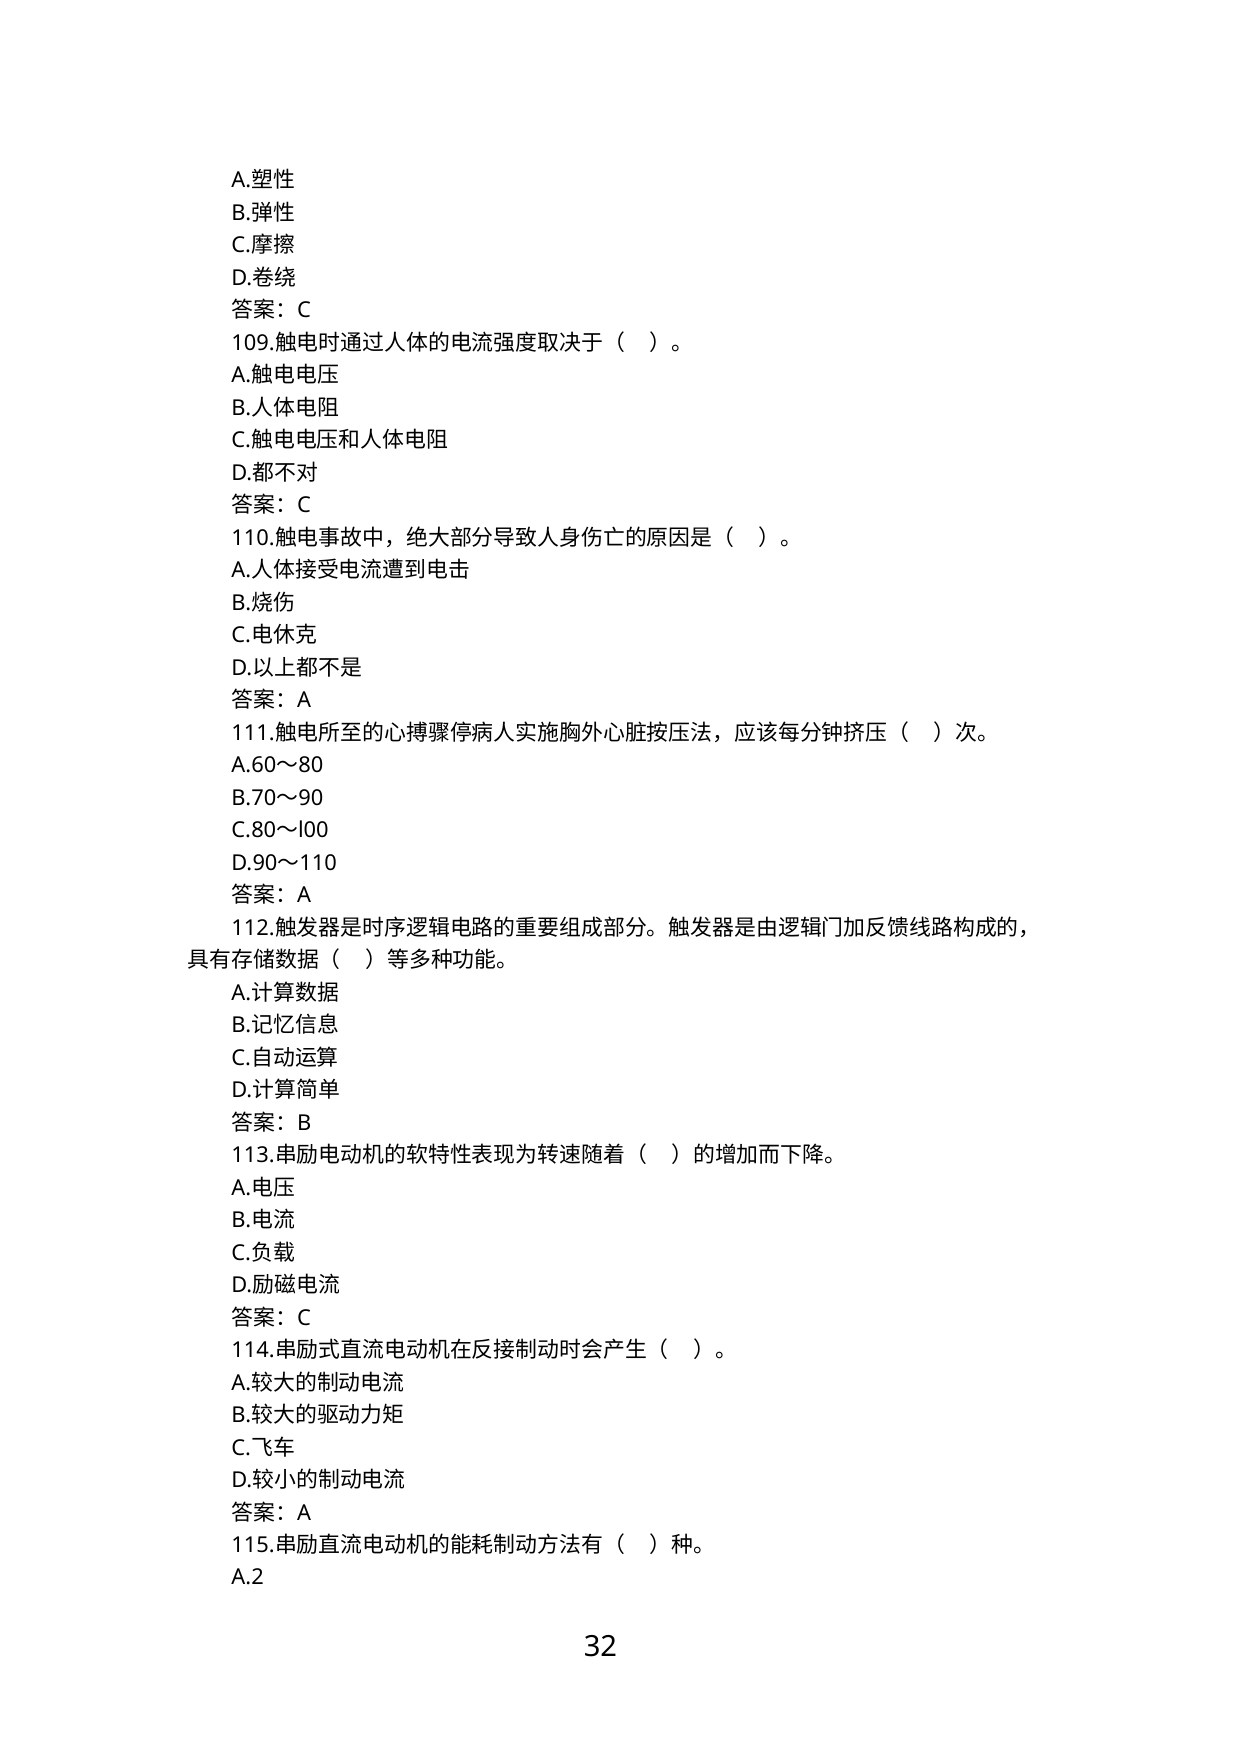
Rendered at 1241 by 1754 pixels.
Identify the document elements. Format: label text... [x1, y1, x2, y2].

text 答案：A [187, 877, 1053, 909]
text 111.触电所至的心搏骤停病人实施胸外心脏按压法，应该每分钟挤压（ ）次。 [187, 714, 1053, 747]
text D.较小的制动电流 [187, 1462, 1053, 1494]
text 答案：C [187, 487, 1053, 519]
text A.电压 [187, 1169, 1053, 1202]
text C.80～l00 [187, 812, 1053, 844]
text B.弹性 [187, 194, 1053, 227]
text C.负载 [187, 1234, 1053, 1267]
text 115.串励直流电动机的能耗制动方法有（ ）种。 [187, 1527, 1053, 1559]
text 答案：C [187, 292, 1053, 324]
text D.都不对 [187, 454, 1053, 487]
text B.烧伤 [187, 584, 1053, 617]
text D.励磁电流 [187, 1267, 1053, 1299]
text A.60～80 [187, 747, 1053, 779]
text B.70～90 [187, 779, 1053, 812]
text 114.串励式直流电动机在反接制动时会产生（ ）。 [187, 1332, 1053, 1364]
text A.塑性 [187, 162, 1053, 194]
text D.卷绕 [187, 259, 1053, 292]
text D.计算简单 [187, 1072, 1053, 1104]
text 答案：A [187, 682, 1053, 714]
text C.触电电压和人体电阻 [187, 422, 1053, 454]
text 113.串励电动机的软特性表现为转速随着（ ）的增加而下降。 [187, 1137, 1053, 1169]
text A.计算数据 [187, 974, 1053, 1007]
text 答案：A [187, 1494, 1053, 1527]
text C.自动运算 [187, 1039, 1053, 1072]
text 109.触电时通过人体的电流强度取决于（ ）。 [187, 324, 1053, 357]
text B.记忆信息 [187, 1007, 1053, 1039]
text C.摩擦 [187, 227, 1053, 259]
text A.较大的制动电流 [187, 1364, 1053, 1397]
text C.飞车 [187, 1429, 1053, 1462]
text A.触电电压 [187, 357, 1053, 389]
text B.人体电阻 [187, 389, 1053, 422]
text A.人体接受电流遭到电击 [187, 552, 1053, 584]
text 答案：B [187, 1104, 1053, 1137]
text B.较大的驱动力矩 [187, 1397, 1053, 1429]
text D.以上都不是 [187, 649, 1053, 682]
text D.90～110 [187, 844, 1053, 877]
text B.电流 [187, 1202, 1053, 1234]
text C.电休克 [187, 617, 1053, 649]
text A.2 [187, 1559, 1053, 1592]
text 110.触电事故中，绝大部分导致人身伤亡的原因是（ ）。 [187, 519, 1053, 552]
text 112.触发器是时序逻辑电路的重要组成部分。触发器是由逻辑门加反馈线路构成的，具有存储数据（ ）等多种功能。 [187, 909, 1053, 974]
text 答案：C [187, 1299, 1053, 1332]
